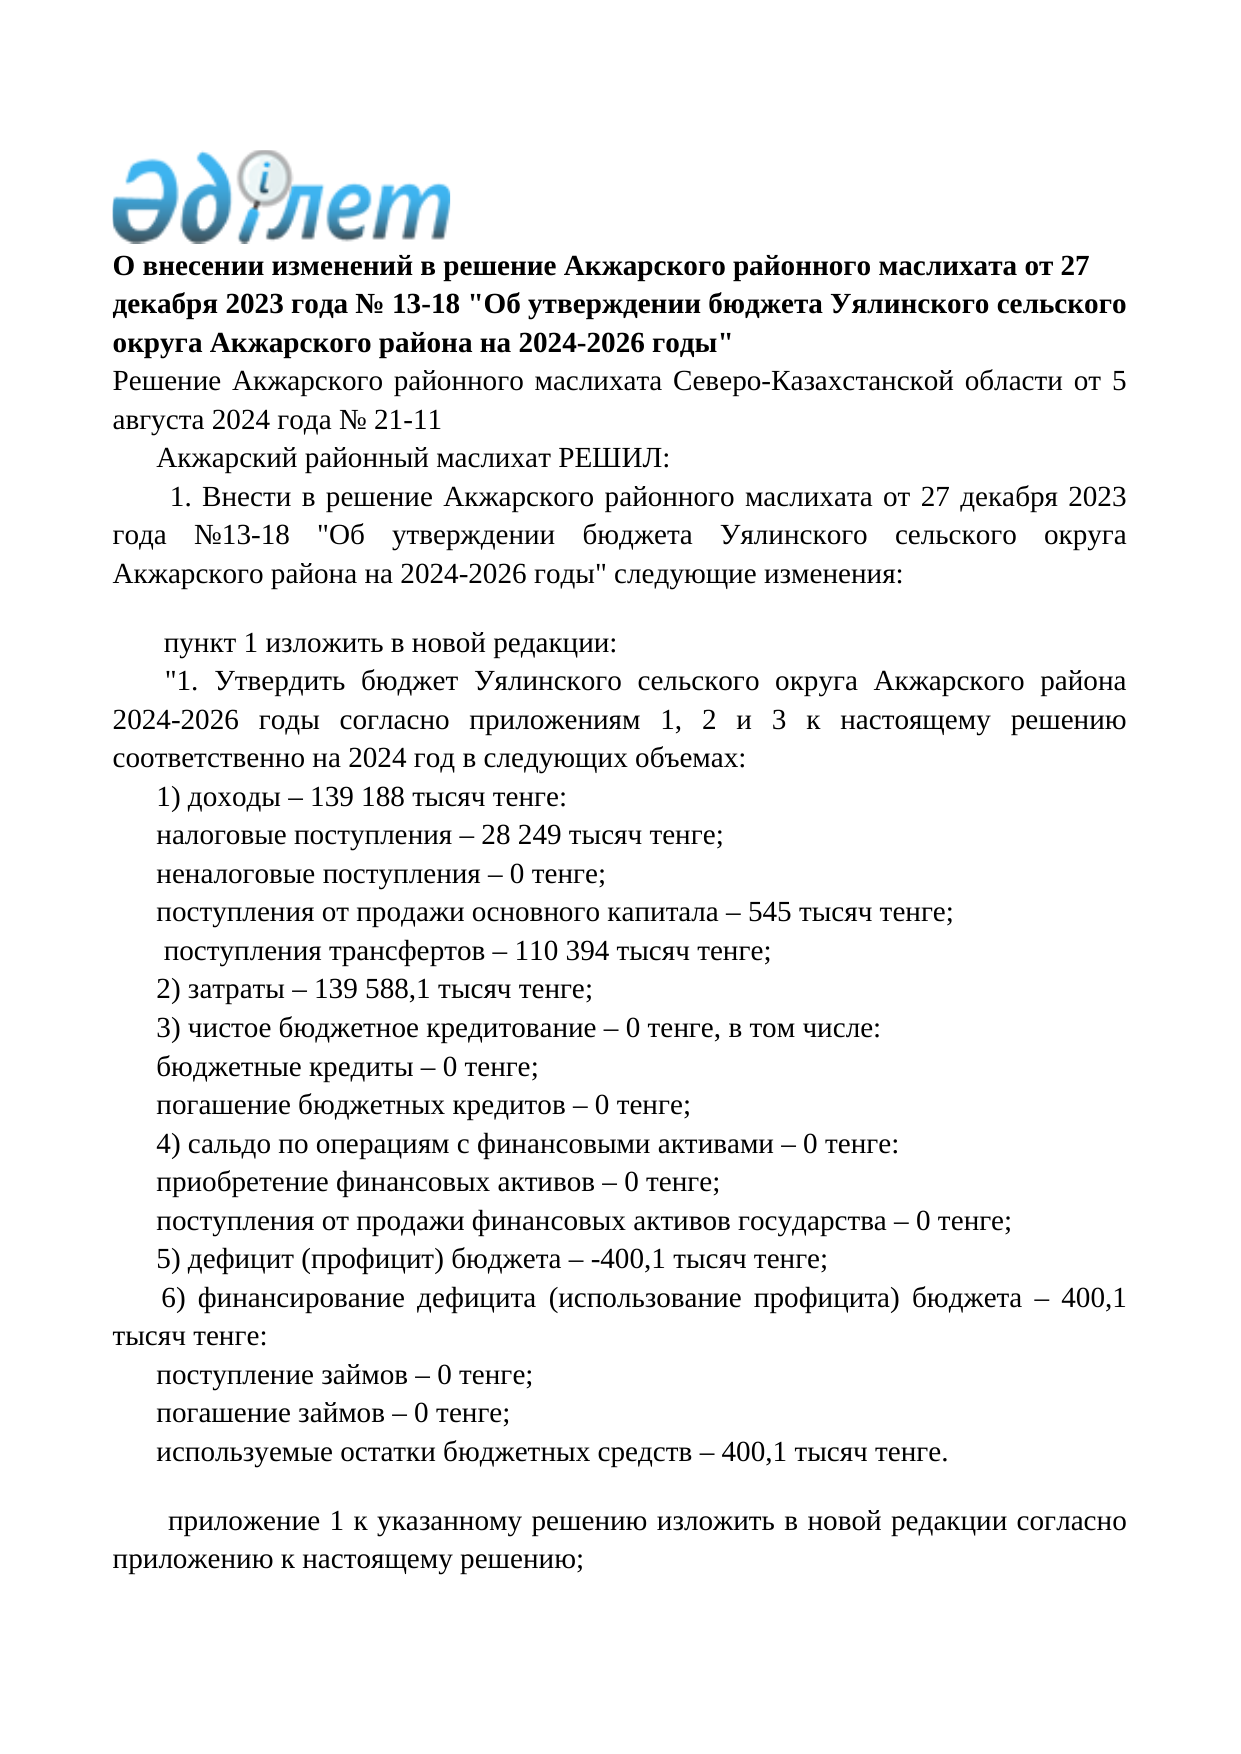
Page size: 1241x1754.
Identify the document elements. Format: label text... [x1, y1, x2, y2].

picture [112, 150, 451, 244]
text неналоговые поступления – 0 тенге; [112, 856, 1128, 889]
text поступление займов – 0 тенге; [112, 1357, 1128, 1391]
text 4) сальдо по операциям с финансовыми активами – 0 тенге: [112, 1126, 1128, 1159]
text используемые остатки бюджетных средств – 400,1 тысяч тенге. [112, 1434, 1128, 1468]
text Решение Акжарского районного маслихата Северо-Казахстанской области от 5 августа 2024 года № 21-11 [112, 363, 1128, 435]
text приложение 1 к указанному решению изложить в новой редакции согласно приложению к настоящему решению; [112, 1503, 1128, 1575]
text 1) доходы – 139 188 тысяч тенге: [112, 779, 1128, 812]
text приобретение финансовых активов – 0 тенге; [112, 1164, 1128, 1198]
text поступления от продажи финансовых активов государства – 0 тенге; [112, 1203, 1128, 1236]
text поступления трансфертов – 110 394 тысяч тенге; [112, 933, 1128, 967]
text 2) затраты – 139 588,1 тысяч тенге; [112, 972, 1128, 1005]
text 6) финансирование дефицита (использование профицита) бюджета – 400,1 тысяч тенге: [112, 1280, 1128, 1352]
text 3) чистое бюджетное кредитование – 0 тенге, в том числе: [112, 1010, 1128, 1044]
text погашение займов – 0 тенге; [112, 1396, 1128, 1429]
text О внесении изменений в решение Акжарского районного маслихата от 27 декабря 2023 года № 13-18 "Об утверждении бюджета Уялинского сельского округа Акжарского района на 2024-2026 годы" [112, 248, 1128, 358]
text пункт 1 изложить в новой редакции: [112, 625, 1128, 658]
text погашение бюджетных кредитов – 0 тенге; [112, 1087, 1128, 1121]
text Акжарский районный маслихат РЕШИЛ: [112, 440, 1128, 474]
text 1. Внести в решение Акжарского районного маслихата от 27 декабря 2023 года №13-18 "Об утверждении бюджета Уялинского сельского округа Акжарского района на 2024-2026 годы" следующие изменения: [112, 479, 1128, 589]
text налоговые поступления – 28 249 тысяч тенге; [112, 817, 1128, 851]
text поступления от продажи основного капитала – 545 тысяч тенге; [112, 894, 1128, 928]
text 5) дефицит (профицит) бюджета – -400,1 тысяч тенге; [112, 1241, 1128, 1275]
text "1. Утвердить бюджет Уялинского сельского округа Акжарского района 2024-2026 годы согласно приложениям 1, 2 и 3 к настоящему решению соответственно на 2024 год в следующих объемах: [112, 663, 1128, 774]
text бюджетные кредиты – 0 тенге; [112, 1049, 1128, 1082]
